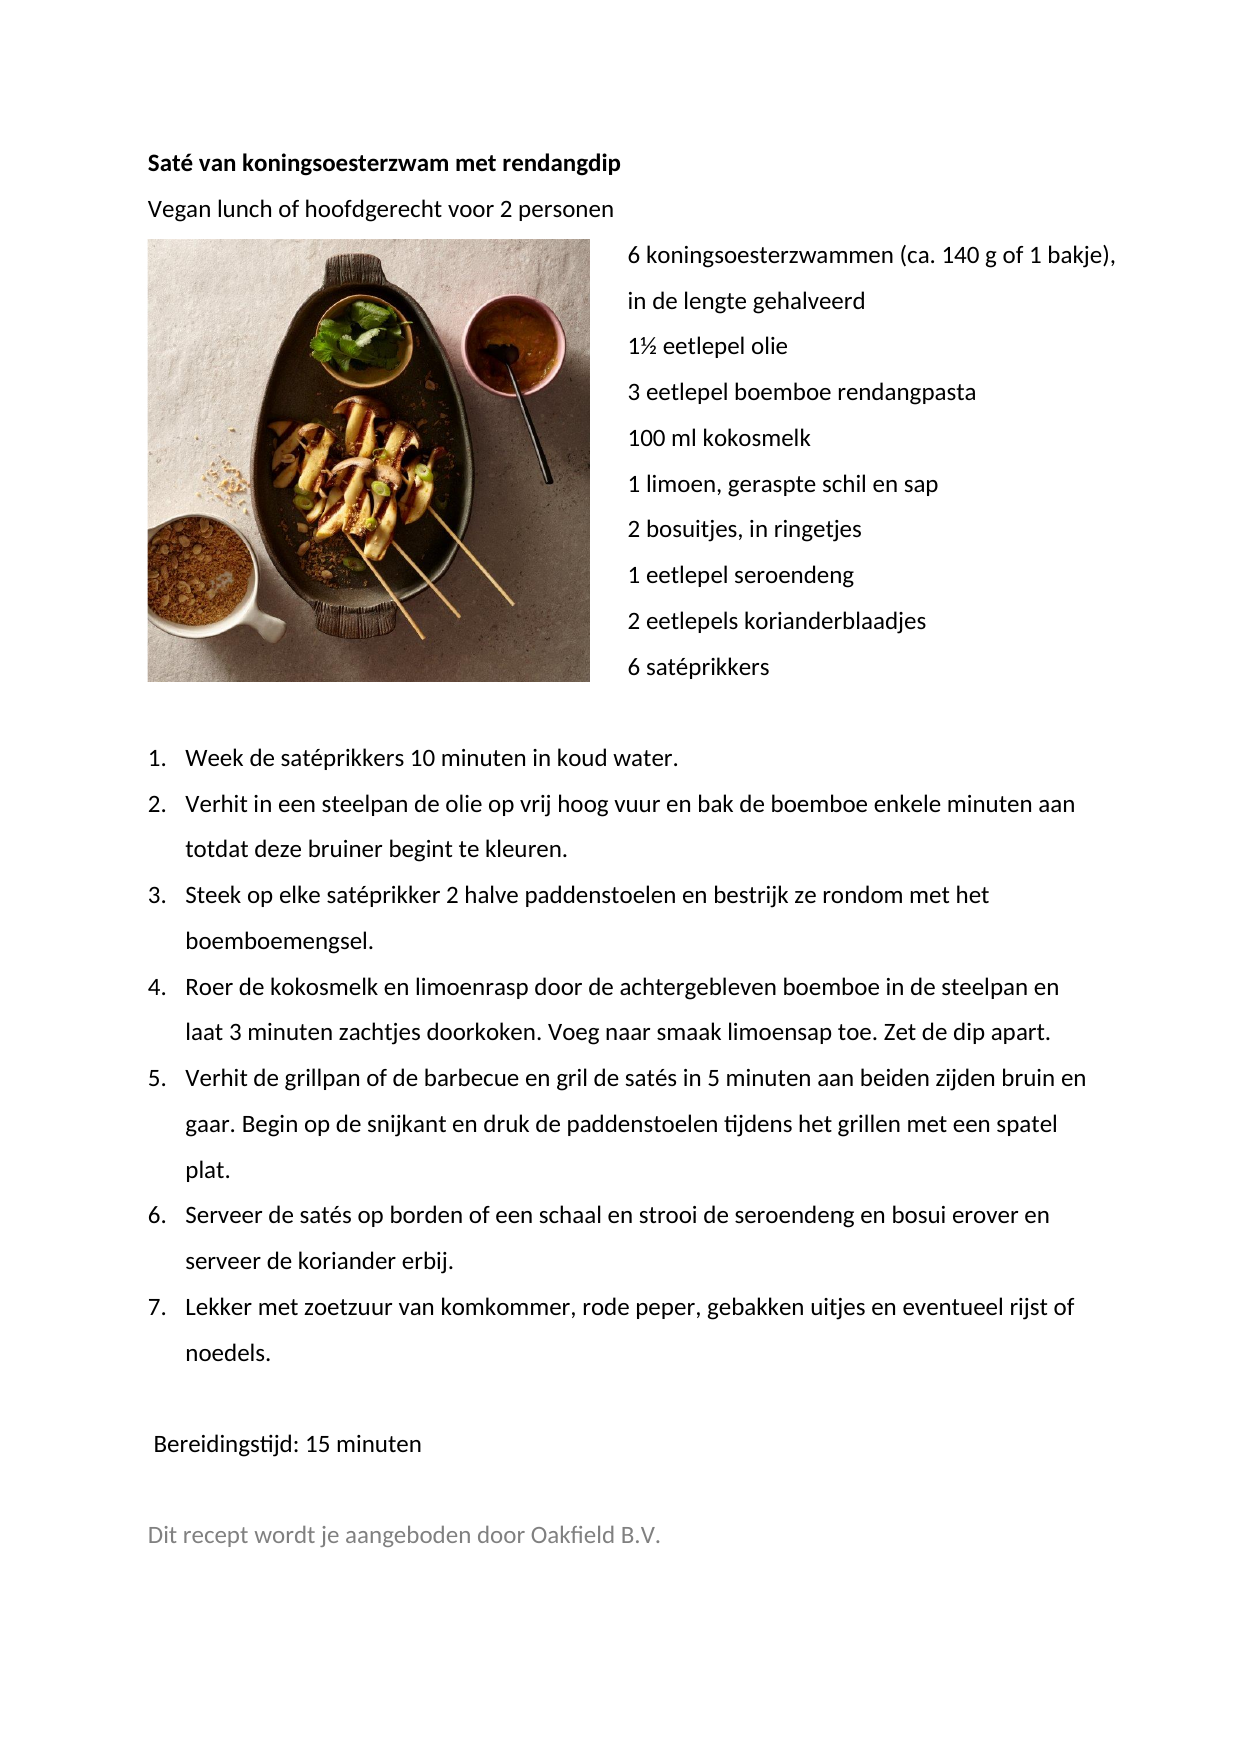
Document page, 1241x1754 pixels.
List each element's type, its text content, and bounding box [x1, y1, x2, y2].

text 1 limoen, geraspte schil en sap [627, 468, 1093, 498]
list Verhit in een steelpan de olie op vrij hoog vuur en bak de boemboe enkele minuten aan totdat deze bruiner begint te kleuren. [148, 788, 1093, 864]
text Vegan lunch of hoofdgerecht voor 2 personen [148, 193, 1093, 224]
list Lekker met zoetzuur van komkommer, rode peper, gebakken uitjes en eventueel rijst of noedels. [148, 1291, 1093, 1367]
text 2 eetlepels korianderblaadjes [627, 605, 1093, 635]
list Week de satéprikkers 10 minuten in koud water. [148, 742, 1093, 773]
list Verhit de grillpan of de barbecue en gril de satés in 5 minuten aan beiden zijden bruin en gaar. Begin op de snijkant en druk de paddenstoelen tijdens het grillen met een spatel plat. [148, 1062, 1093, 1184]
text Dit recept wordt je aangeboden door Oakfield B.V. [148, 1519, 1093, 1550]
text 1½ eetlepel olie [627, 331, 1093, 361]
text 6 satéprikkers [627, 651, 1093, 681]
text 100 ml kokosmelk [627, 422, 1093, 452]
list Steek op elke satéprikker 2 halve paddenstoelen en bestrijk ze rondom met het boemboemengsel. [148, 879, 1093, 956]
text Bereidingstijd: 15 minuten [148, 1428, 1093, 1459]
picture [147, 239, 590, 682]
text 2 bosuitjes, in ringetjes [627, 513, 1093, 544]
text 1 eetlepel seroendeng [627, 559, 1093, 590]
text 6 koningsoesterzwammen (ca. 140 g of 1 bakje), in de lengte gehalveerd [627, 239, 1145, 315]
text Saté van koningsoesterzwam met rendangdip [148, 148, 1093, 178]
text 3 eetlepel boemboe rendangpasta [627, 376, 1093, 407]
list Serveer de satés op borden of een schaal en strooi de seroendeng en bosui erover en serveer de koriander erbij. [148, 1199, 1093, 1276]
list Roer de kokosmelk en limoenrasp door de achtergebleven boemboe in de steelpan en laat 3 minuten zachtjes doorkoken. Voeg naar smaak limoensap toe. Zet de dip apart. [148, 971, 1093, 1047]
